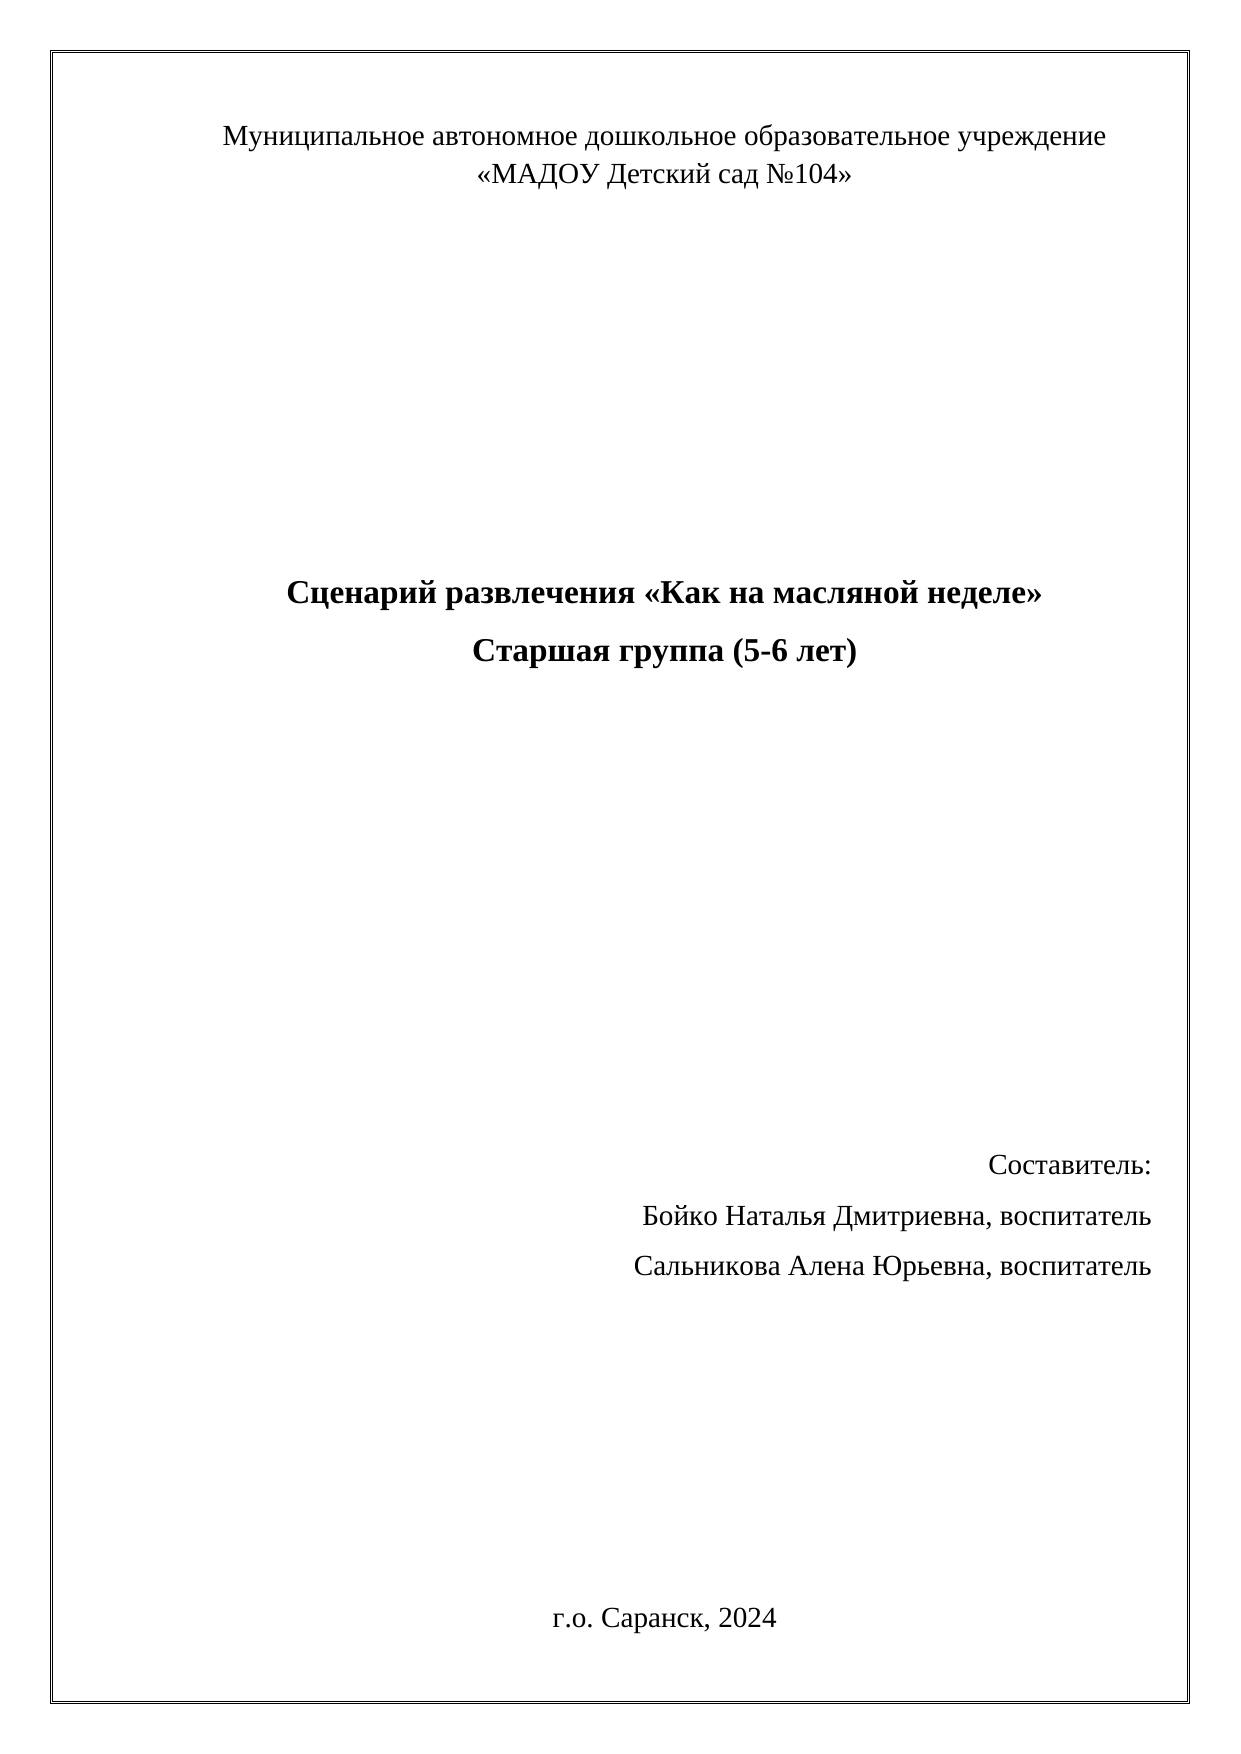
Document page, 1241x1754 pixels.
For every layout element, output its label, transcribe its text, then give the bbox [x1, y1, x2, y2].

text Муниципальное автономное дошкольное образовательное учреждение «МАДОУ Детский сад №104» [177, 118, 1152, 190]
text Старшая группа (5-6 лет) [177, 630, 1152, 668]
text Составитель: Бойко Наталья Дмитриевна, воспитатель Сальникова Алена Юрьевна, воспитатель [177, 1147, 1152, 1281]
text г.о. Саранск, 2024 [177, 1600, 1152, 1634]
text Сценарий развлечения «Как на масляной неделе» [177, 572, 1152, 611]
